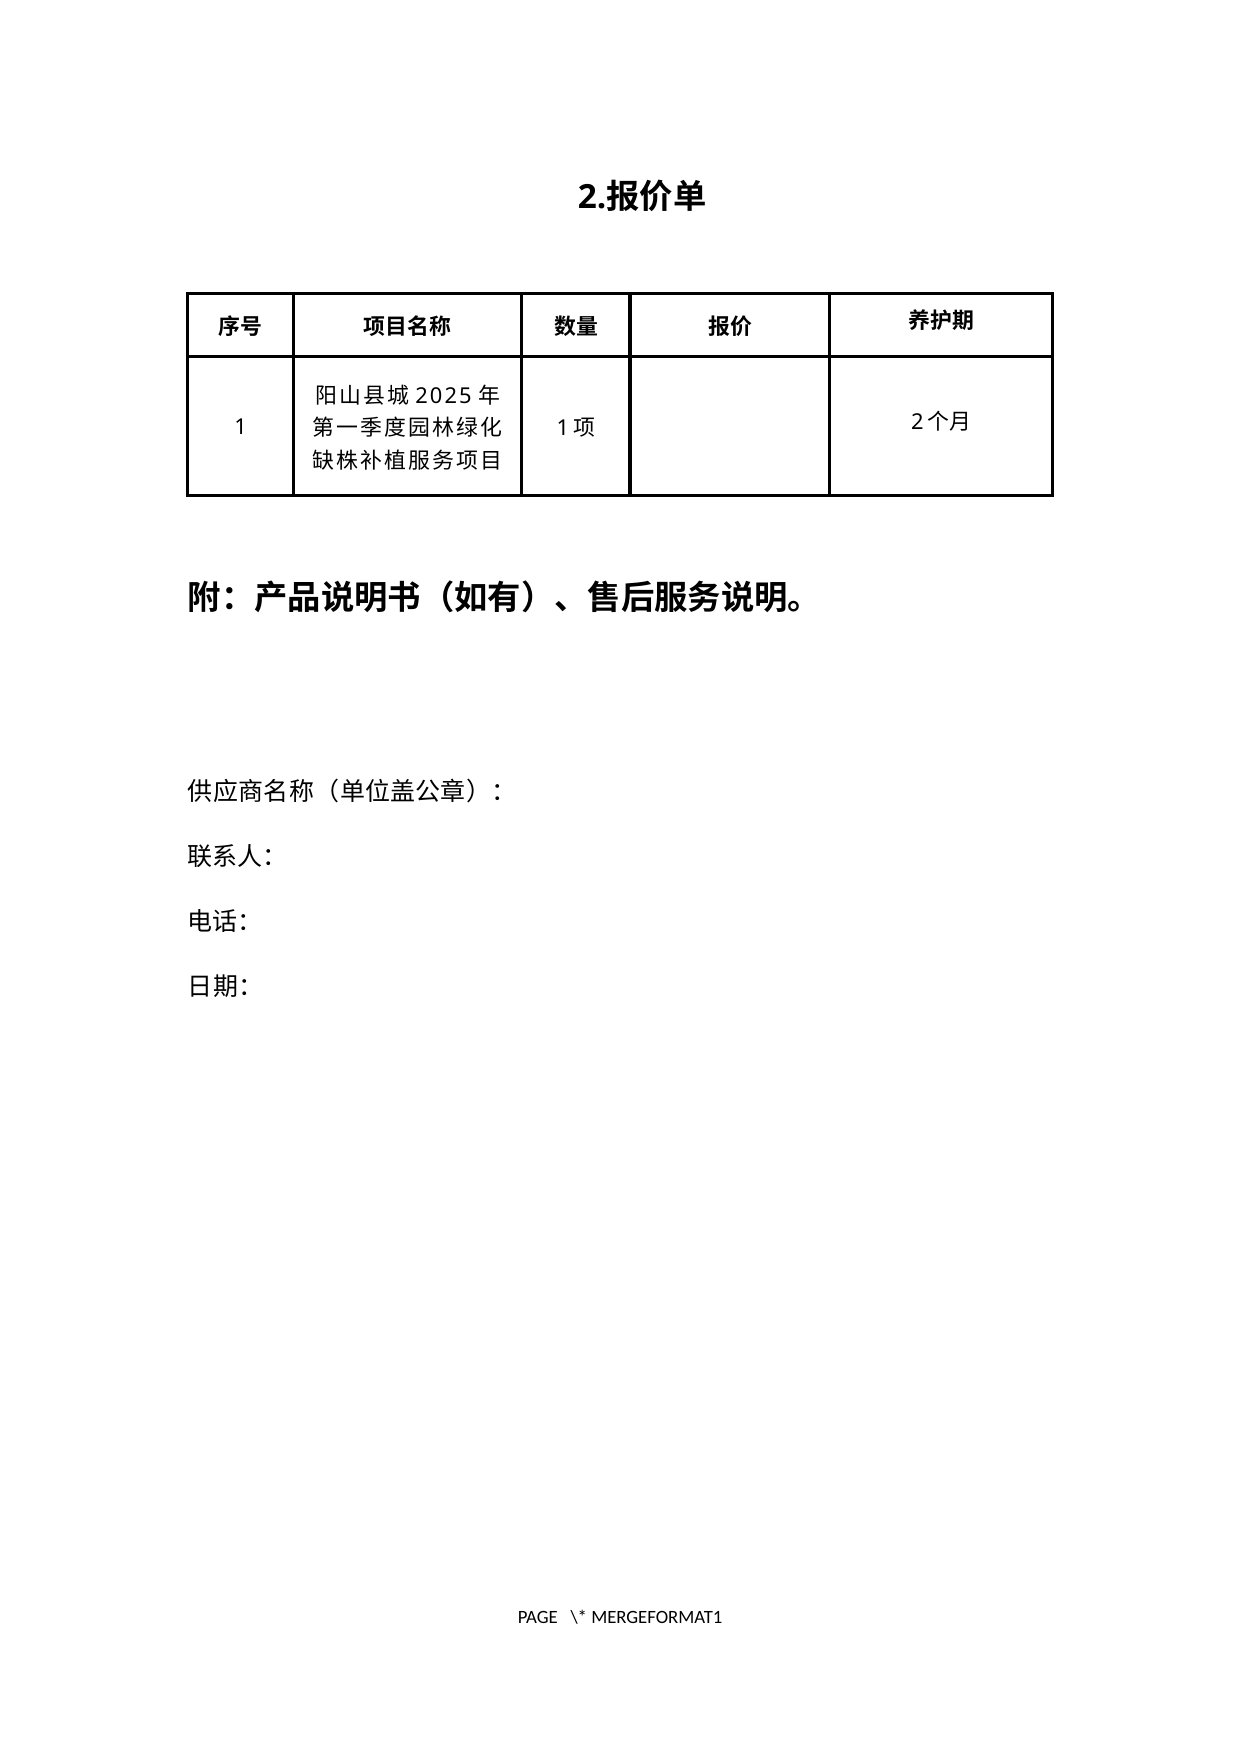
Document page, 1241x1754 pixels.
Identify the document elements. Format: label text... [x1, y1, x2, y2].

table_header 项目名称 [295, 295, 520, 355]
text 附：产品说明书（如有）、售后服务说明。 [187, 562, 1053, 627]
table_cell 阳山县城2025年第一季度园林绿化缺株补植服务项目 [295, 358, 520, 494]
table_header 序号 [189, 295, 292, 355]
text 2.报价单 [231, 162, 1053, 227]
table_header 数量 [523, 295, 628, 355]
table_cell 2个月 [831, 358, 1051, 494]
table_header 报价 [632, 295, 828, 355]
table_cell 1项 [523, 358, 628, 494]
text 电话： [187, 887, 1053, 952]
text 供应商名称（单位盖公章）： [187, 757, 1053, 822]
text 日期： [187, 952, 1053, 1017]
table_cell 1 [189, 358, 292, 494]
text 联系人： [187, 822, 1053, 887]
table_header 养护期 [831, 295, 1051, 355]
table_cell [632, 358, 828, 494]
